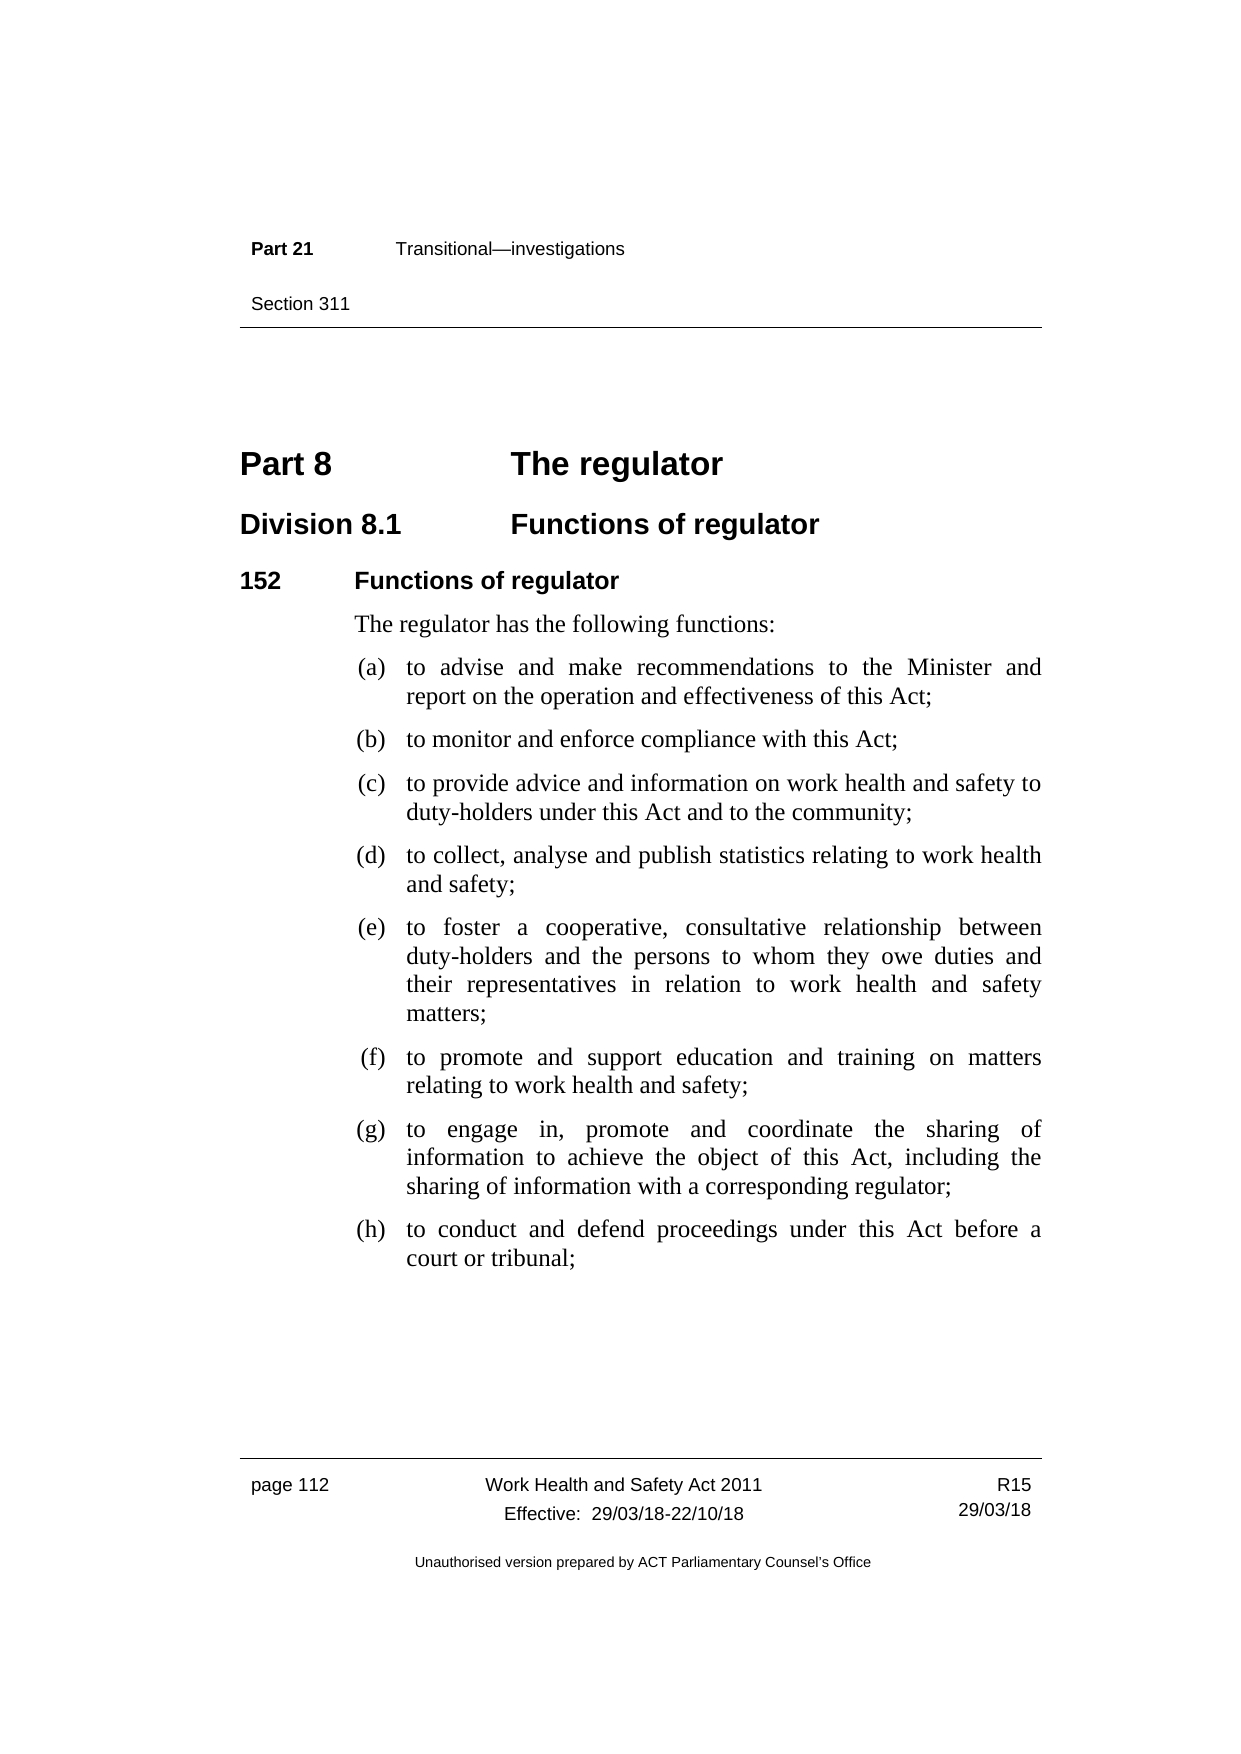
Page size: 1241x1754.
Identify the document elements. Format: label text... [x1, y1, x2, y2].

text The regulator has the following functions: [354, 609, 1042, 638]
text (b) to monitor and enforce compliance with this Act; [239, 724, 1042, 753]
text (d) to collect, analyse and publish statistics relating to work health and safety; [239, 840, 1042, 897]
text (f) to promote and support education and training on matters relating to work health and safety; [239, 1042, 1042, 1099]
text 152 Functions of regulator [239, 566, 1042, 594]
text (c) to provide advice and information on work health and safety to duty-holders under this Act and to the community; [239, 768, 1042, 825]
text Division 8.1 Functions of regulator [239, 507, 1042, 541]
text (e) to foster a cooperative, consultative relationship between duty-holders and the persons to whom they owe duties and their representatives in relation to work health and safety matters; [239, 912, 1042, 1027]
text (h) to conduct and defend proceedings under this Act before a court or tribunal; [239, 1214, 1042, 1272]
text (a) to advise and make recommendations to the Minister and report on the operation and effectiveness of this Act; [239, 652, 1042, 710]
text Part 8 The regulator [239, 444, 1042, 482]
text (g) to engage in, promote and coordinate the sharing of information to achieve the object of this Act, including the sharing of information with a corresponding regulator; [239, 1114, 1042, 1200]
